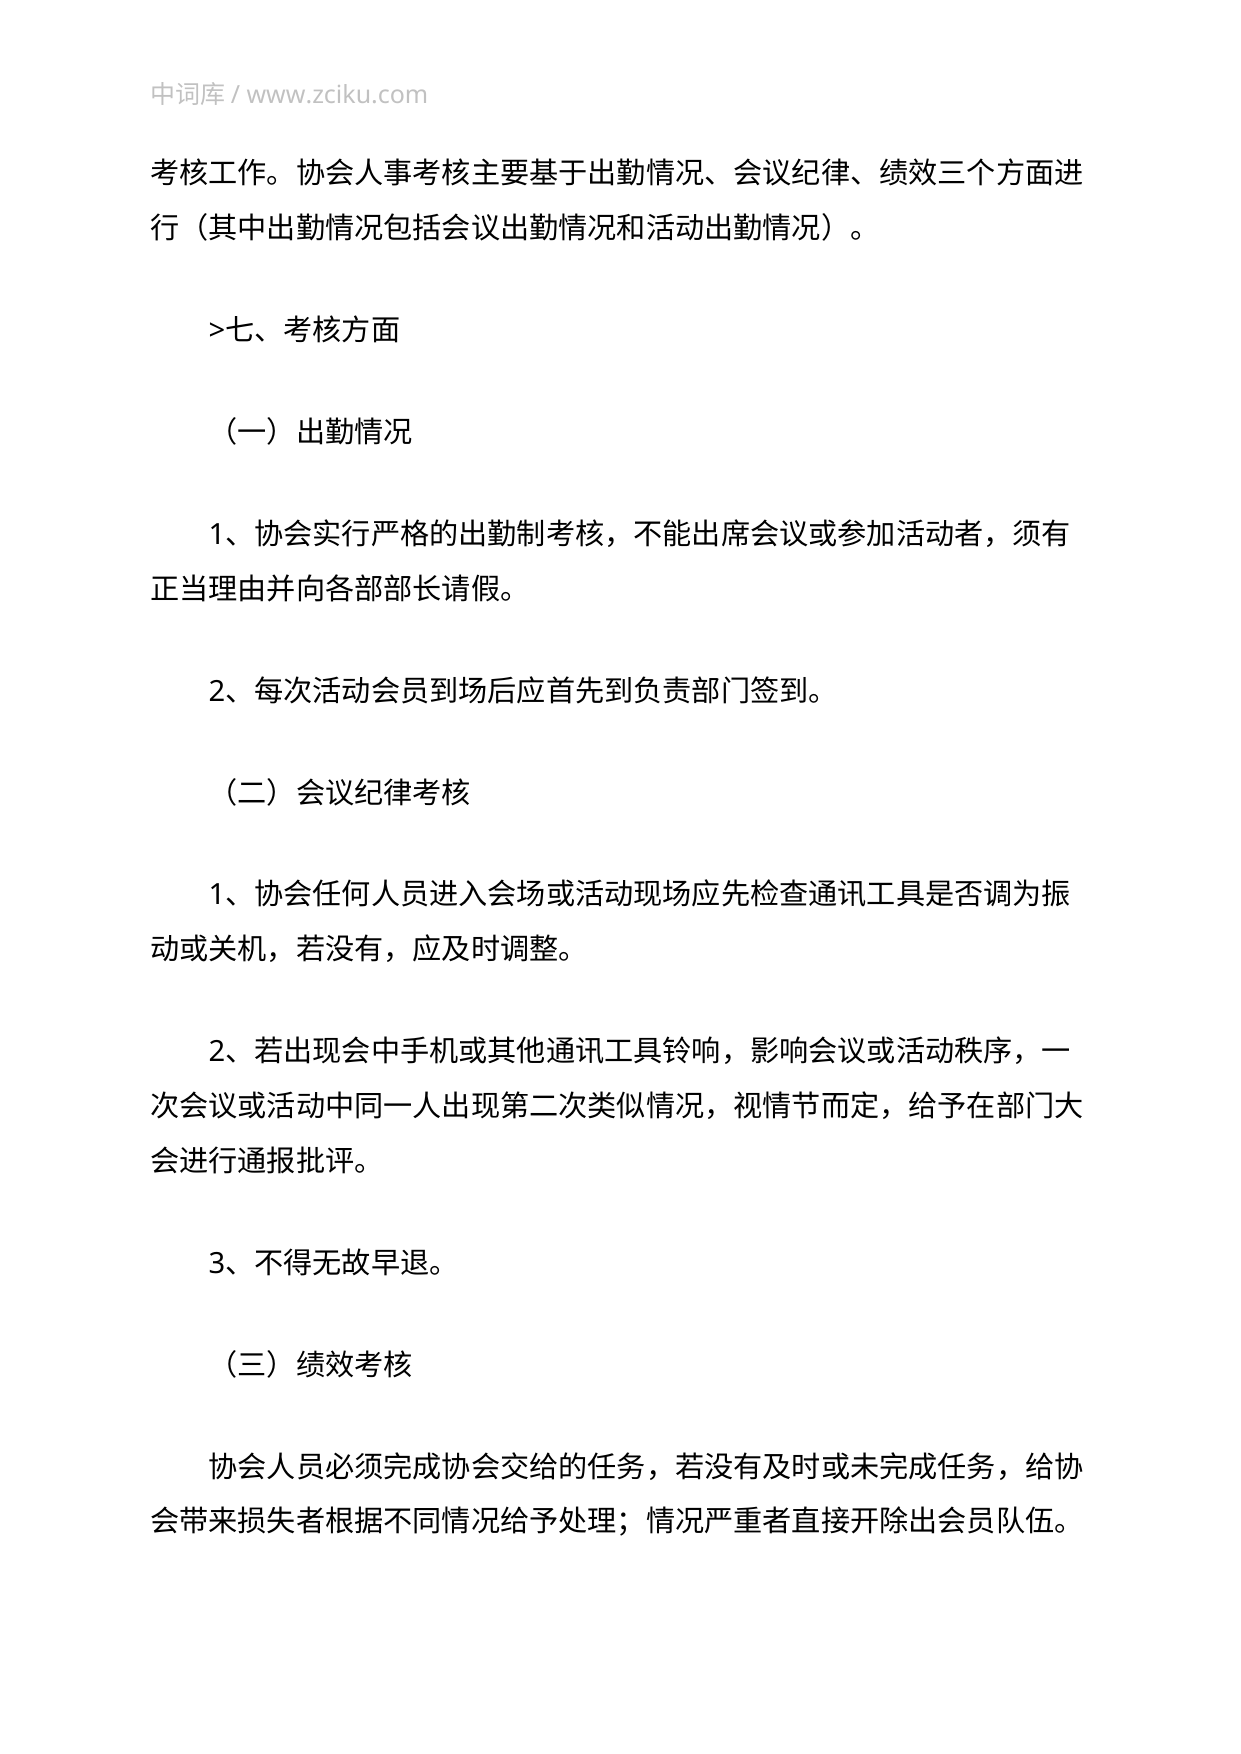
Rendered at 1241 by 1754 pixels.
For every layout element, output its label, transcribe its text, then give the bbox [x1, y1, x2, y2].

text >七、考核方面 [150, 307, 1090, 349]
text 2、若出现会中手机或其他通讯工具铃响，影响会议或活动秩序，一次会议或活动中同一人出现第二次类似情况，视情节而定，给予在部门大会进行通报批评。 [150, 1028, 1090, 1180]
text （一）出勤情况 [150, 409, 1090, 451]
text 2、每次活动会员到场后应首先到负责部门签到。 [150, 667, 1090, 709]
text 1、协会实行严格的出勤制考核，不能出席会议或参加活动者，须有正当理由并向各部部长请假。 [150, 510, 1090, 608]
text （二）会议纪律考核 [150, 769, 1090, 811]
text （三）绩效考核 [150, 1341, 1090, 1384]
text 协会人员必须完成协会交给的任务，若没有及时或未完成任务，给协会带来损失者根据不同情况给予处理；情况严重者直接开除出会员队伍。 [150, 1443, 1090, 1540]
text 3、不得无故早退。 [150, 1239, 1090, 1282]
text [150, 150, 1090, 247]
text 1、协会任何人员进入会场或活动现场应先检查通讯工具是否调为振动或关机，若没有，应及时调整。 [150, 871, 1090, 968]
